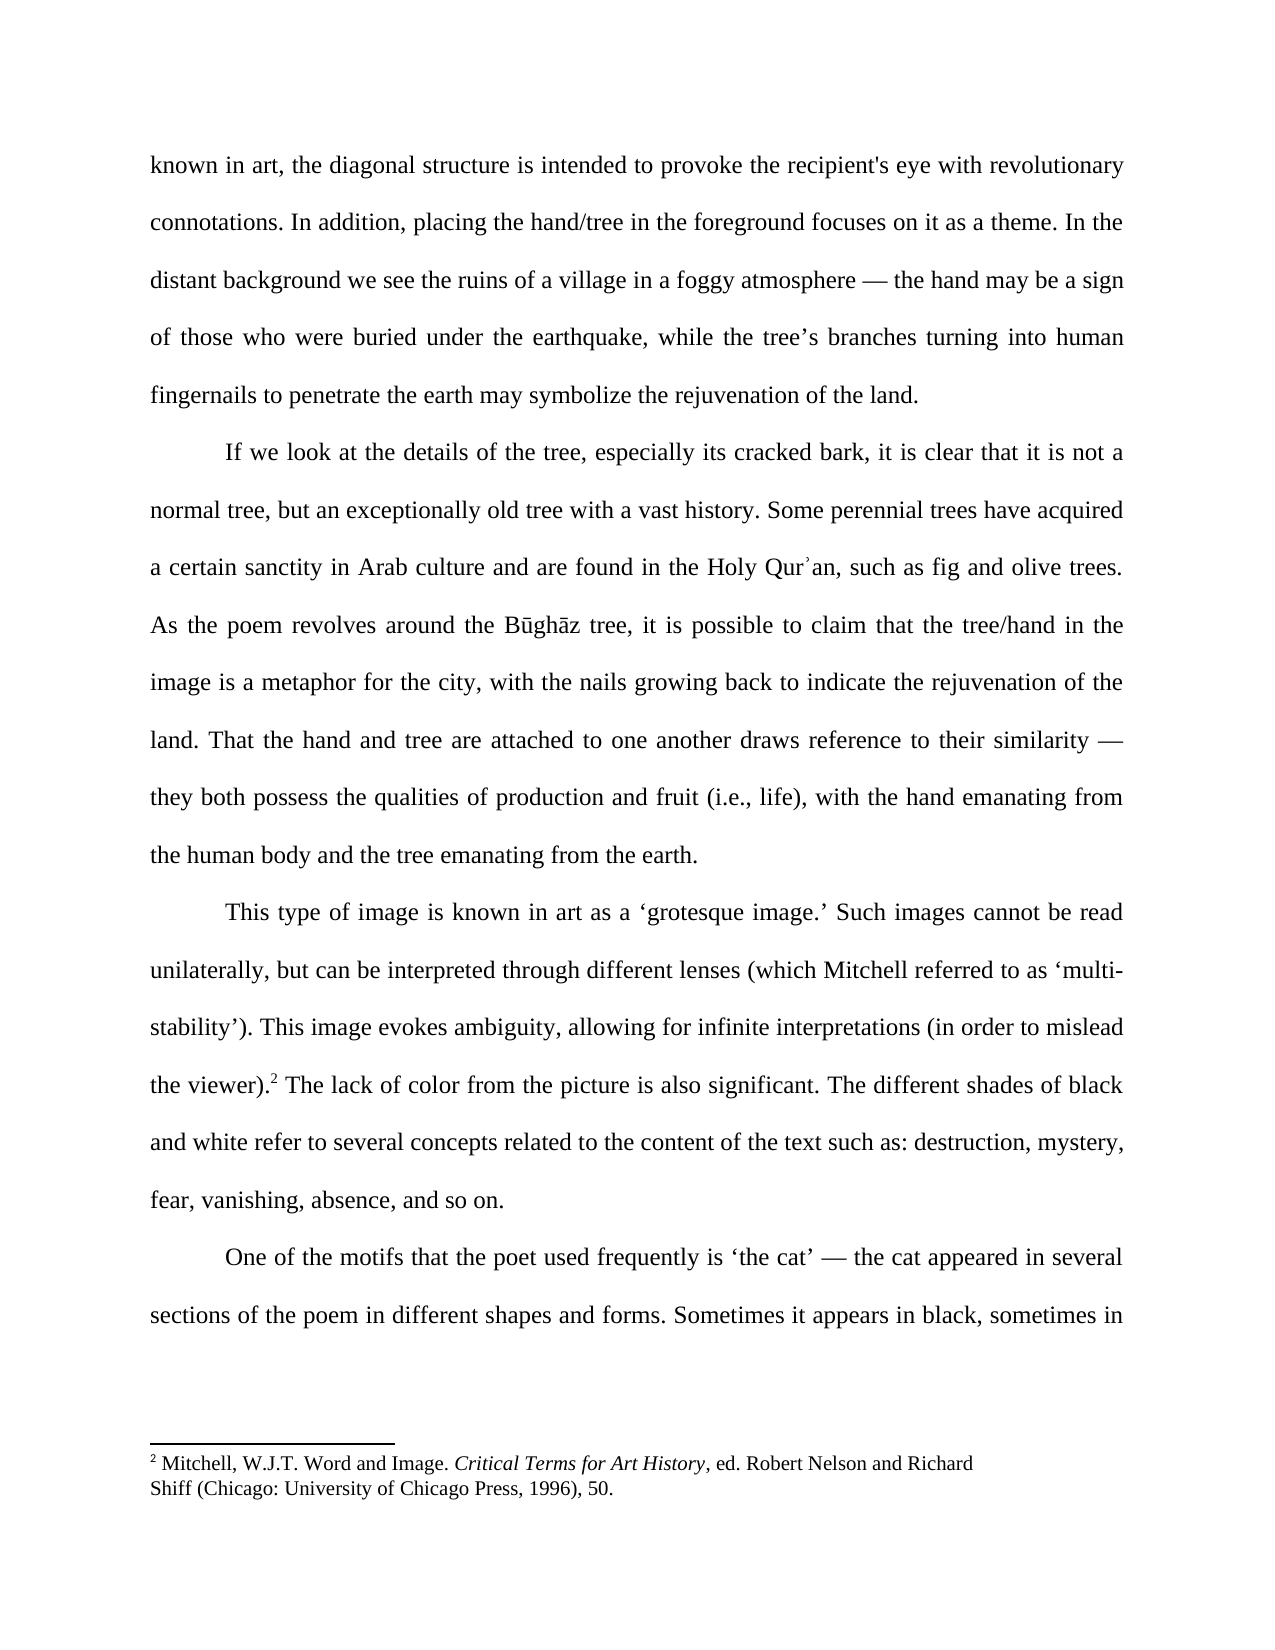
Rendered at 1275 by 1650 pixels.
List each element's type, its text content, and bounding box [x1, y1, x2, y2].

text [150, 1242, 1125, 1329]
text This type of image is known in art as a ‘grotesque image.’ Such images cannot be read unilaterally, but can be interpreted through different lenses (which Mitchell referred to as ‘multi-stability’). This image evokes ambiguity, allowing for infinite interpretations (in order to mislead the viewer). The lack of color from the picture is also significant. The different shades of black and white refer to several concepts related to the content of the text such as: destruction, mystery, fear, vanishing, absence, and so on. [150, 897, 1125, 1214]
text If we look at the details of the tree, especially its cracked bark, it is clear that it is not a normal tree, but an exceptionally old tree with a vast history. Some perennial trees have acquired a certain sanctity in Arab culture and are found in the Holy Qurʾan, such as fig and olive trees. As the poem revolves around the Būghāz tree, it is possible to claim that the tree/hand in the image is a metaphor for the city, with the nails growing back to indicate the rejuvenation of the land. That the hand and tree are attached to one another draws reference to their similarity — they both possess the qualities of production and fruit (i.e., life), with the hand emanating from the human body and the tree emanating from the earth. [150, 437, 1125, 869]
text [150, 150, 1125, 409]
